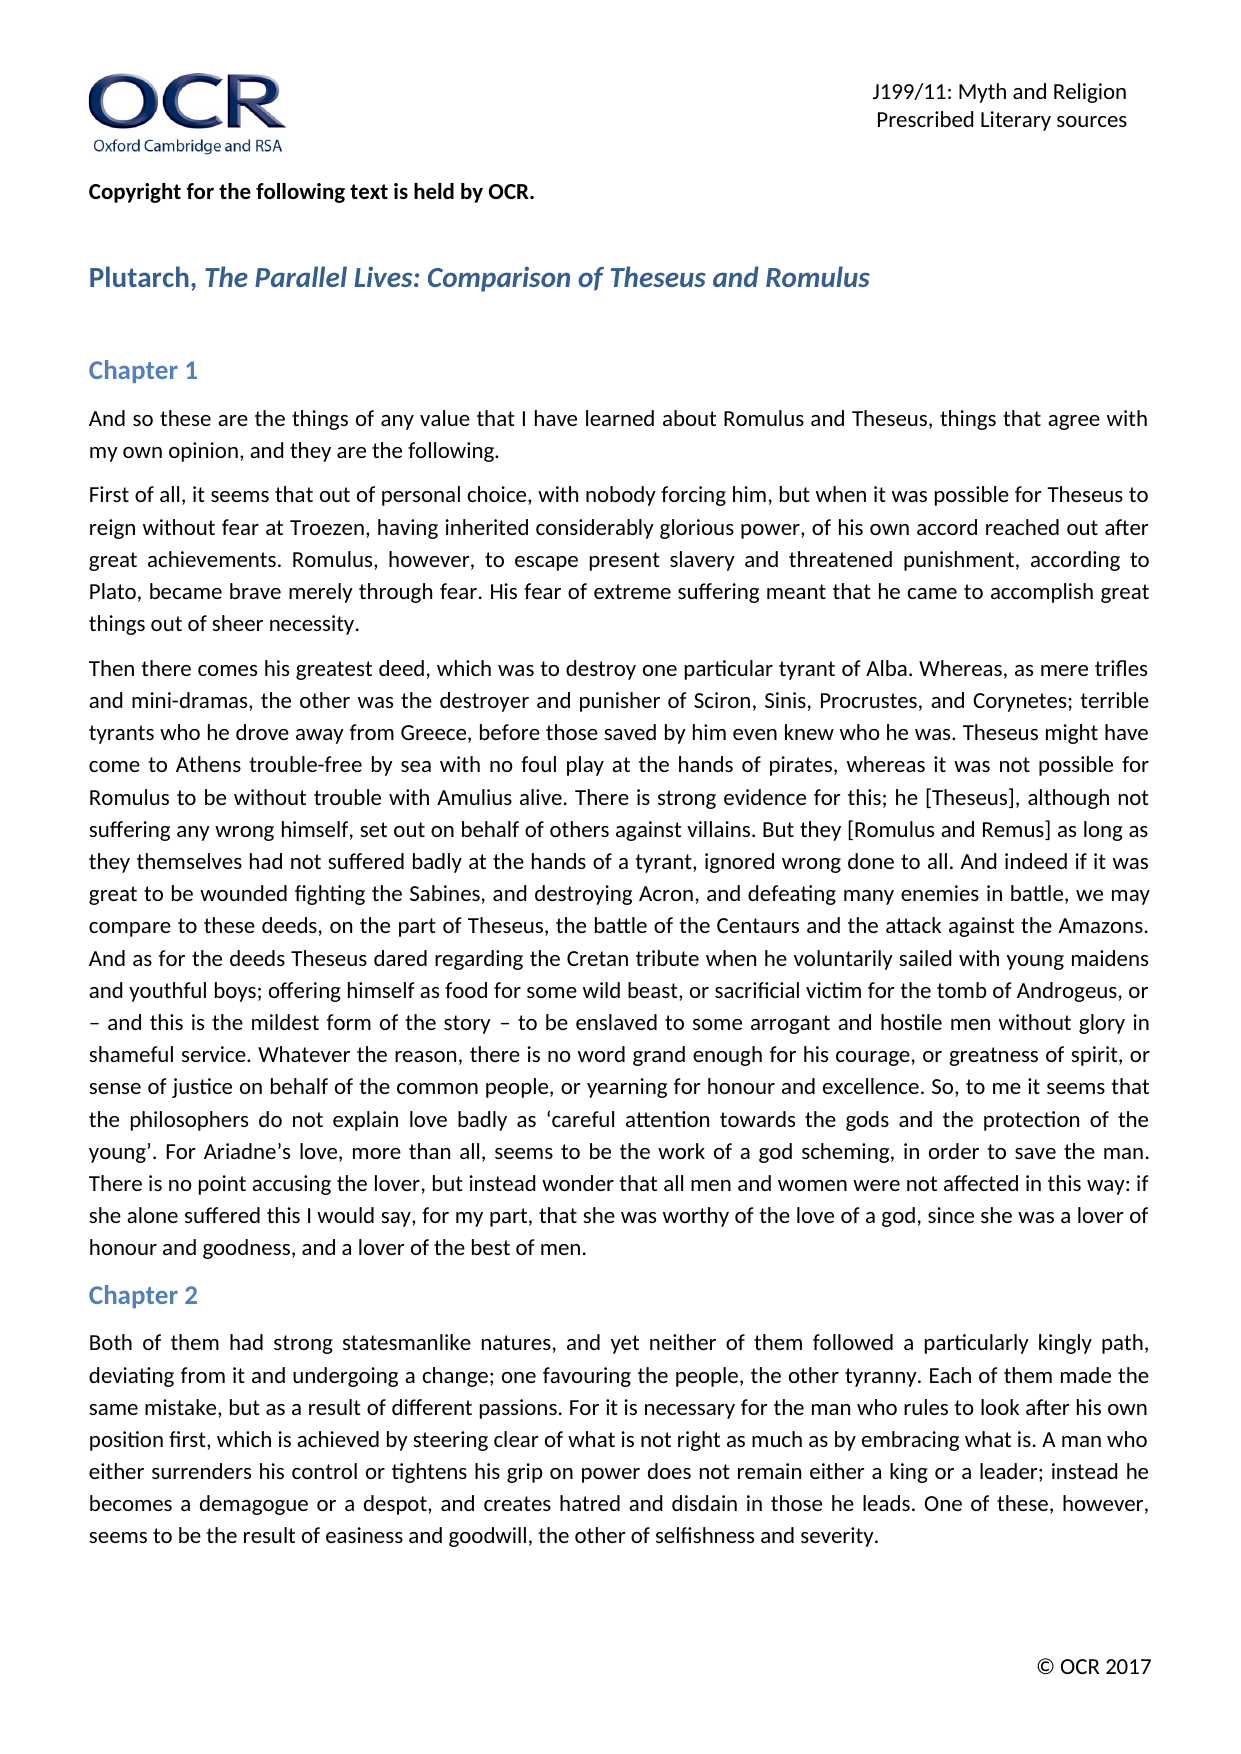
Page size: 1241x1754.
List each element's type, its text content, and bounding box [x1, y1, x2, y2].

subtitle Plutarch, The Parallel Lives: Comparison of Theseus and Romulus [89, 259, 1152, 295]
text Then there comes his greatest deed, which was to destroy one particular tyrant of Alba. Whereas, as mere trifles and mini-dramas, the other was the destroyer and punisher of Sciron, Sinis, Procrustes, and Corynetes; terrible tyrants who he drove away from Greece, before those saved by him even knew who he was. Theseus might have come to Athens trouble-free by sea with no foul play at the hands of pirates, whereas it was not possible for Romulus to be without trouble with Amulius alive. There is strong evidence for this; he [Theseus], although not suffering any wrong himself, set out on behalf of others against villains. But they [Romulus and Remus] as long as they themselves had not suffered badly at the hands of a tyrant, ignored wrong done to all. And indeed if it was great to be wounded fighting the Sabines, and destroying Acron, and defeating many enemies in battle, we may compare to these deeds, on the part of Theseus, the battle of the Centaurs and the attack against the Amazons. And as for the deeds Theseus dared regarding the Cretan tribute when he voluntarily sailed with young maidens and youthful boys; offering himself as food for some wild beast, or sacrificial victim for the tomb of Androgeus, or – and this is the mildest form of the story – to be enslaved to some arrogant and hostile men without glory in shameful service. Whatever the reason, there is no word grand enough for his courage, or greatness of spirit, or sense of justice on behalf of the common people, or yearning for honour and excellence. So, to me it seems that the philosophers do not explain love badly as ‘careful attention towards the gods and the protection of the young’. For Ariadne’s love, more than all, seems to be the work of a god scheming, in order to save the man. There is no point accusing the lover, but instead wonder that all men and women were not affected in this way: if she alone suffered this I would say, for my part, that she was worthy of the love of a god, since she was a lover of honour and goodness, and a lover of the best of men. [89, 654, 1152, 1261]
text Both of them had strong statesmanlike natures, and yet neither of them followed a particularly kingly path, deviating from it and undergoing a change; one favouring the people, the other tyranny. Each of them made the same mistake, but as a result of different passions. For it is necessary for the man who rules to look after his own position first, which is achieved by steering clear of what is not right as much as by embracing what is. A man who either surrenders his control or tightens his grip on power does not remain either a king or a leader; instead he becomes a demagogue or a despot, and creates hatred and disdain in those he leads. One of these, however, seems to be the result of easiness and goodwill, the other of selfishness and severity. [89, 1328, 1152, 1550]
subtitle Chapter 2 [89, 1278, 1152, 1311]
text Copyright for the following text is held by OCR. [89, 177, 1152, 205]
subtitle Chapter 1 [89, 353, 1152, 386]
text First of all, it seems that out of personal choice, with nobody forcing him, but when it was possible for Theseus to reign without fear at Troezen, having inherited considerably glorious power, of his own accord reached out after great achievements. Romulus, however, to escape present slavery and threatened punishment, according to Plato, became brave merely through fear. His fear of extreme suffering meant that he came to accomplish great things out of sheer necessity. [89, 481, 1152, 637]
text And so these are the things of any value that I have learned about Romulus and Theseus, things that agree with my own opinion, and they are the following. [89, 404, 1152, 464]
picture [88, 73, 289, 155]
